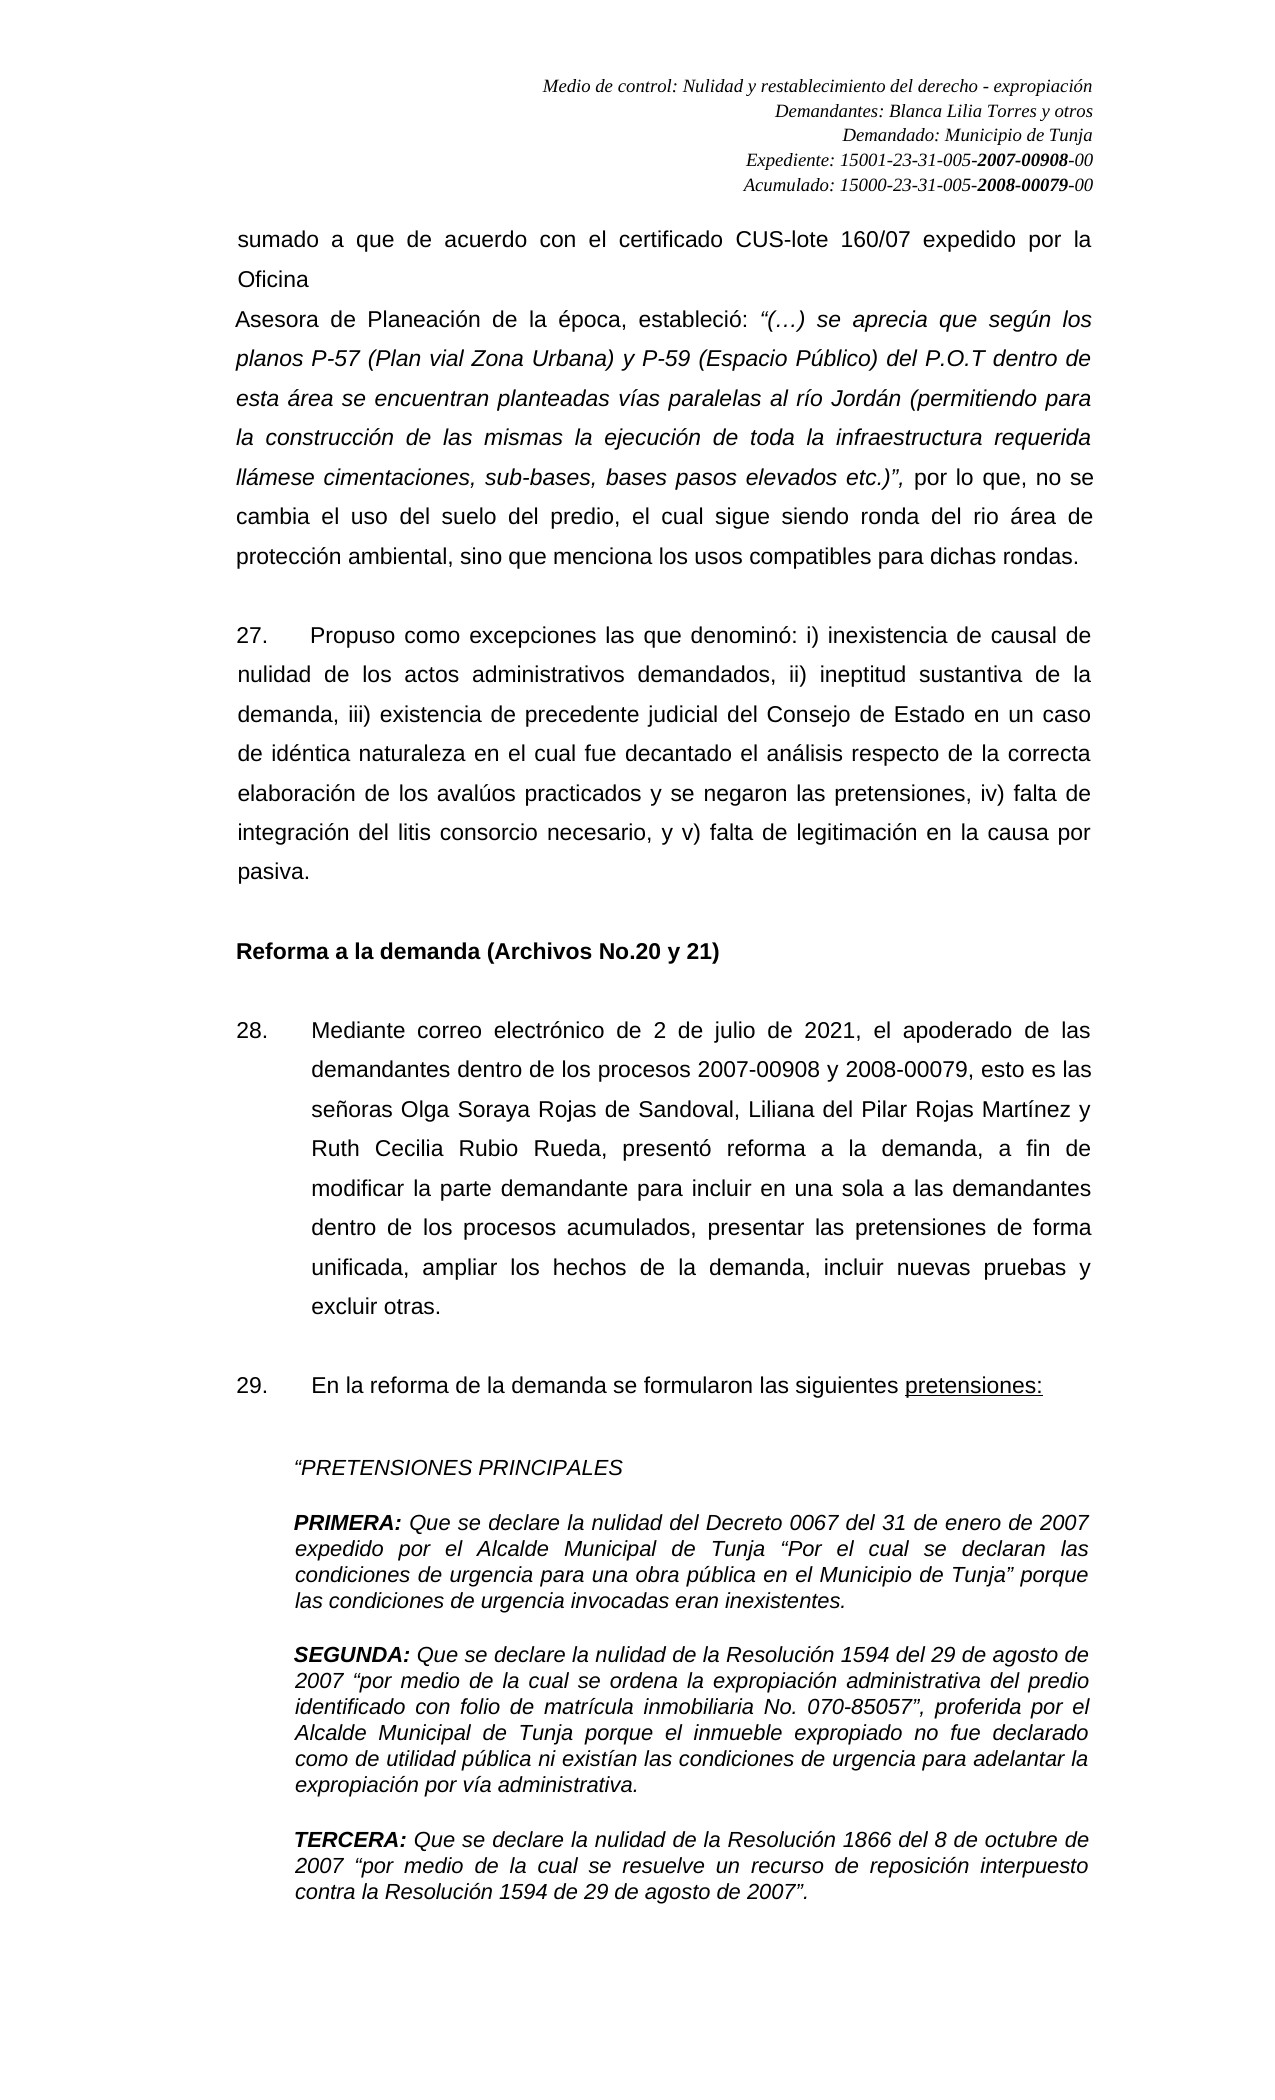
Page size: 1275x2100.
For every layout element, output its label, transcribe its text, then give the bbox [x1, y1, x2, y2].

text Asesora de Planeación de la época, estableció: “(…) se aprecia que según los planos P-57 (Plan vial Zona Urbana) y P-59 (Espacio Público) del P.O.T dentro de esta área se encuentran planteadas vías paralelas al río Jordán (permitiendo para la construcción de las mismas la ejecución de toda la infraestructura requerida llámese cimentaciones, sub-bases, bases pasos elevados etc.)”, por lo que, no se cambia el uso del suelo del predio, el cual sigue siendo ronda del rio área de protección ambiental, sino que menciona los usos compatibles para dichas rondas. [235, 306, 1094, 569]
text TERCERA: Que se declare la nulidad de la Resolución 1866 del 8 de octubre de 2007 “por medio de la cual se resuelve un recurso de reposición interpuesto contra la Resolución 1594 de 29 de agosto de 2007”. [294, 1827, 1092, 1904]
list En la reforma de la demanda se formularon las siguientes pretensiones: [236, 1372, 1092, 1399]
list Mediante correo electrónico de 2 de julio de 2021, el apoderado de las demandantes dentro de los procesos 2007-00908 y 2008-00079, esto es las señoras Olga Soraya Rojas de Sandoval, Liliana del Pilar Rojas Martínez y Ruth Cecilia Rubio Rueda, presentó reforma a la demanda, a fin de modificar la parte demandante para incluir en una sola a las demandantes dentro de los procesos acumulados, presentar las pretensiones de forma unificada, ampliar los hechos de la demanda, incluir nuevas pruebas y excluir otras. [236, 1017, 1092, 1319]
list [236, 226, 1092, 292]
list Propuso como excepciones las que denominó: i) inexistencia de causal de nulidad de los actos administrativos demandados, ii) ineptitud sustantiva de la demanda, iii) existencia de precedente judicial del Consejo de Estado en un caso de idéntica naturaleza en el cual fue decantado el análisis respecto de la correcta elaboración de los avalúos practicados y se negaron las pretensiones, iv) falta de integración del litis consorcio necesario, y v) falta de legitimación en la causa por pasiva. [236, 622, 1092, 885]
text PRIMERA: Que se declare la nulidad del Decreto 0067 del 31 de enero de 2007 expedido por el Alcalde Municipal de Tunja “Por el cual se declaran las condiciones de urgencia para una obra pública en el Municipio de Tunja” porque las condiciones de urgencia invocadas eran inexistentes. [294, 1510, 1092, 1613]
subtitle Reforma a la demanda (Archivos No.20 y 21) [236, 938, 1093, 964]
text SEGUNDA: Que se declare la nulidad de la Resolución 1594 del 29 de agosto de 2007 “por medio de la cual se ordena la expropiación administrativa del predio identificado con folio de matrícula inmobiliaria No. 070-85057”, proferida por el Alcalde Municipal de Tunja porque el inmueble expropiado no fue declarado como de utilidad pública ni existían las condiciones de urgencia para adelantar la expropiación por vía administrativa. [294, 1642, 1092, 1797]
text “PRETENSIONES PRINCIPALES [294, 1455, 1092, 1480]
